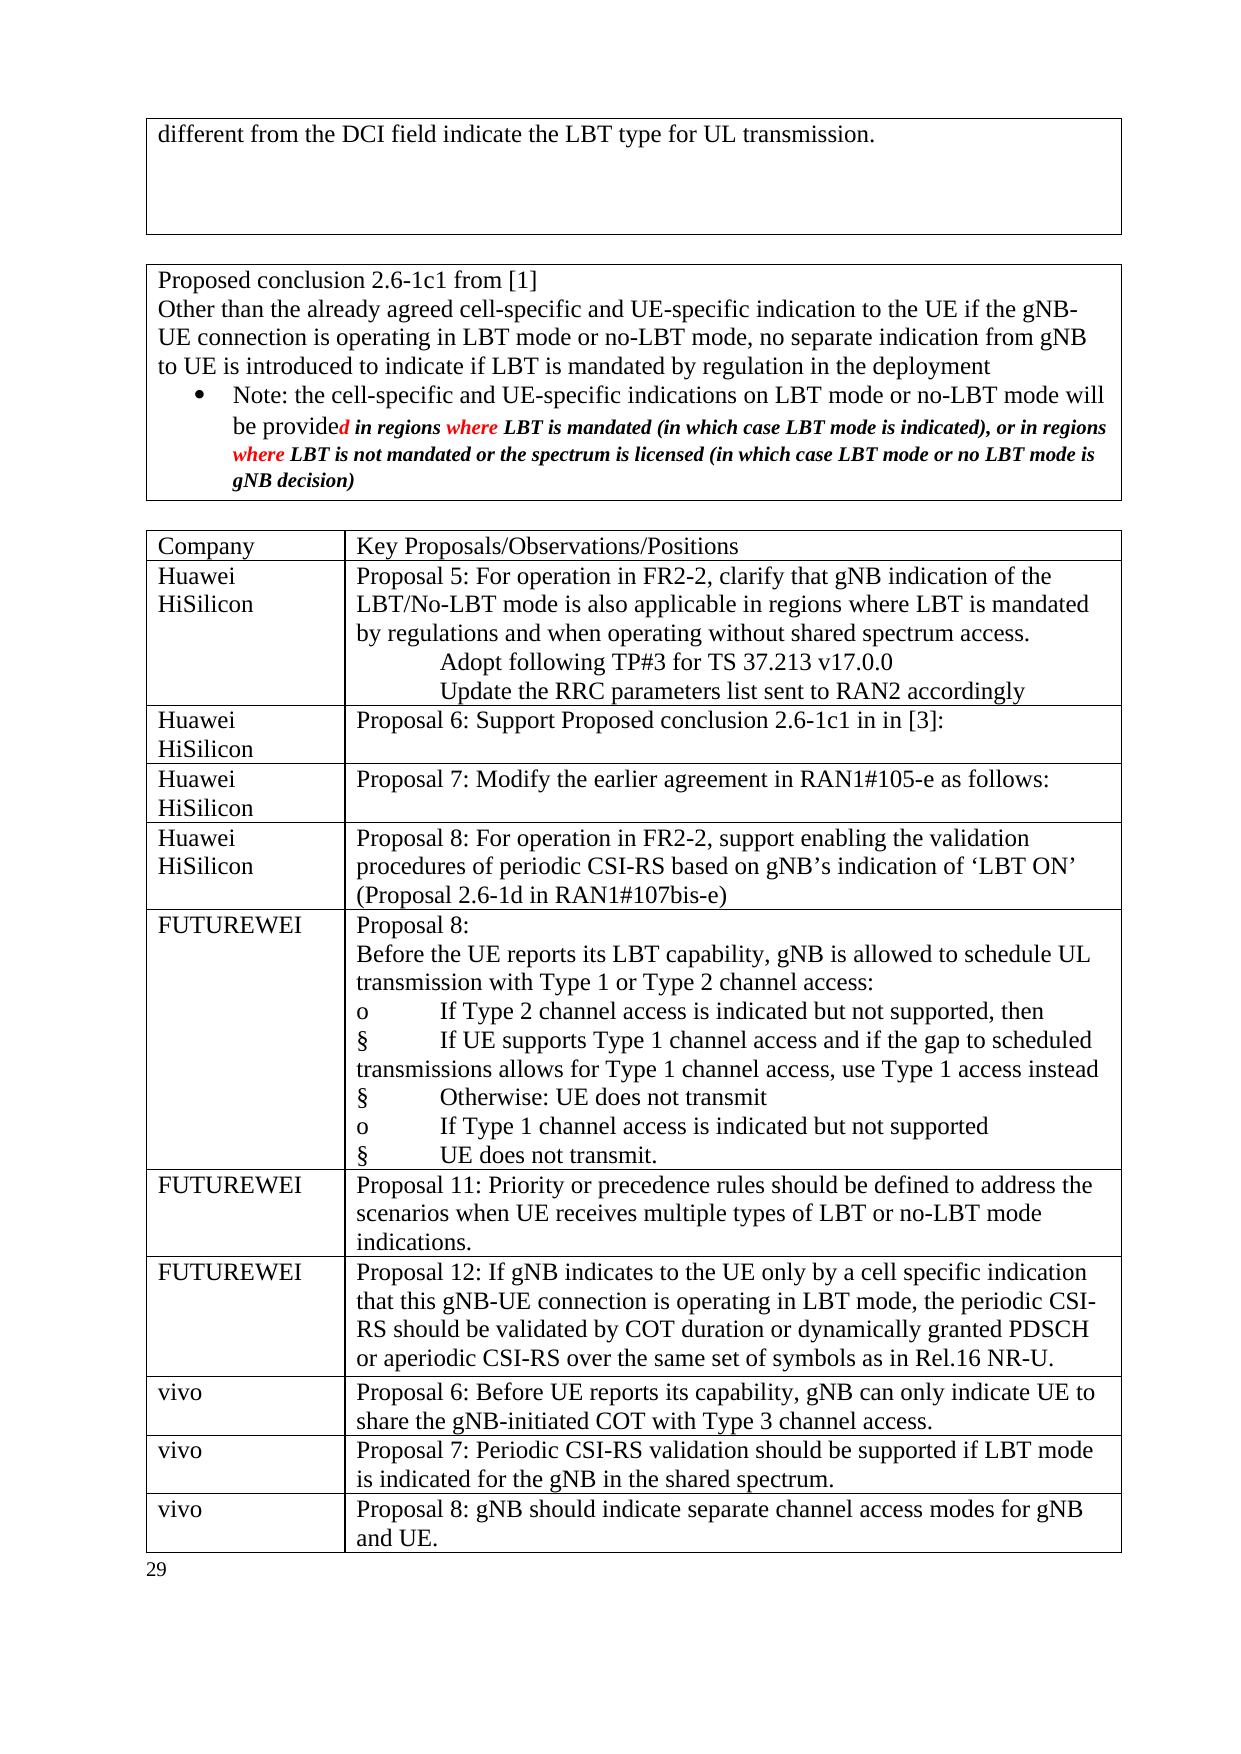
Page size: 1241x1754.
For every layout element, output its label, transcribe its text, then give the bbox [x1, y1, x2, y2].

table_cell Proposal 6: Before UE reports its capability, gNB can only indicate UE to share the gNB-initiated COT with Type 3 channel access. [346, 1377, 1121, 1434]
table_cell vivo [147, 1436, 344, 1493]
table_cell Huawei HiSilicon [147, 561, 344, 704]
table_cell FUTUREWEI [147, 1257, 344, 1376]
table_cell Huawei HiSilicon [147, 706, 344, 763]
table_cell vivo [147, 1377, 344, 1434]
table_cell Proposal 8: Before the UE reports its LBT capability, gNB is allowed to schedule UL transmission with Type 1 or Type 2 channel access: o If Type 2 channel access is indicated but not supported, then § If UE supports Type 1 channel access and if the gap to scheduled transmissions allows for Type 1 channel access, use Type 1 access instead § Otherwise: UE does not transmit o If Type 1 channel access is indicated but not supported § UE does not transmit. [346, 910, 1121, 1169]
table_cell Huawei HiSilicon [147, 823, 344, 909]
table_cell Proposal 8: gNB should indicate separate channel access modes for gNB and UE. [346, 1494, 1121, 1552]
table_cell Proposal 12: If gNB indicates to the UE only by a cell specific indication that this gNB-UE connection is operating in LBT mode, the periodic CSI-RS should be validated by COT duration or dynamically granted PDSCH or aperiodic CSI-RS over the same set of symbols as in Rel.16 NR-U. [346, 1257, 1121, 1376]
table_cell Proposal 6: Support Proposed conclusion 2.6-1c1 in in [3]: [346, 706, 1121, 763]
table_cell Huawei HiSilicon [147, 764, 344, 822]
table_cell FUTUREWEI [147, 910, 344, 1169]
table_cell vivo [147, 1494, 344, 1552]
table_header Company [147, 531, 344, 560]
table_header Proposed conclusion 2.6-1c1 from [1] Other than the already agreed cell-specific and UE-specific indication to the UE if the gNB-UE connection is operating in LBT mode or no-LBT mode, no separate indication from gNB to UE is introduced to indicate if LBT is mandated by regulation in the deployment Note: the cell-specific and UE-specific indications on LBT mode or no-LBT mode will be provided in regions where LBT is mandated (in which case LBT mode is indicated), or in regions where LBT is not mandated or the spectrum is licensed (in which case LBT mode or no LBT mode is gNB decision) [147, 265, 1121, 500]
table_cell Proposal 7: Periodic CSI-RS validation should be supported if LBT mode is indicated for the gNB in the shared spectrum. [346, 1436, 1121, 1493]
table_cell Proposal 5: For operation in FR2-2, clarify that gNB indication of the LBT/No-LBT mode is also applicable in regions where LBT is mandated by regulations and when operating without shared spectrum access. Adopt following TP#3 for TS 37.213 v17.0.0 Update the RRC parameters list sent to RAN2 accordingly [346, 561, 1121, 704]
table_cell FUTUREWEI [147, 1170, 344, 1256]
table_header Key Proposals/Observations/Positions [346, 531, 1121, 560]
table_cell Proposal 11: Priority or precedence rules should be defined to address the scenarios when UE receives multiple types of LBT or no-LBT mode indications. [346, 1170, 1121, 1256]
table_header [147, 119, 1121, 234]
table_cell Proposal 8: For operation in FR2-2, support enabling the validation procedures of periodic CSI-RS based on gNB’s indication of ‘LBT ON’ (Proposal 2.6-1d in RAN1#107bis-e) [346, 823, 1121, 909]
table_cell Proposal 7: Modify the earlier agreement in RAN1#105-e as follows: [346, 764, 1121, 822]
